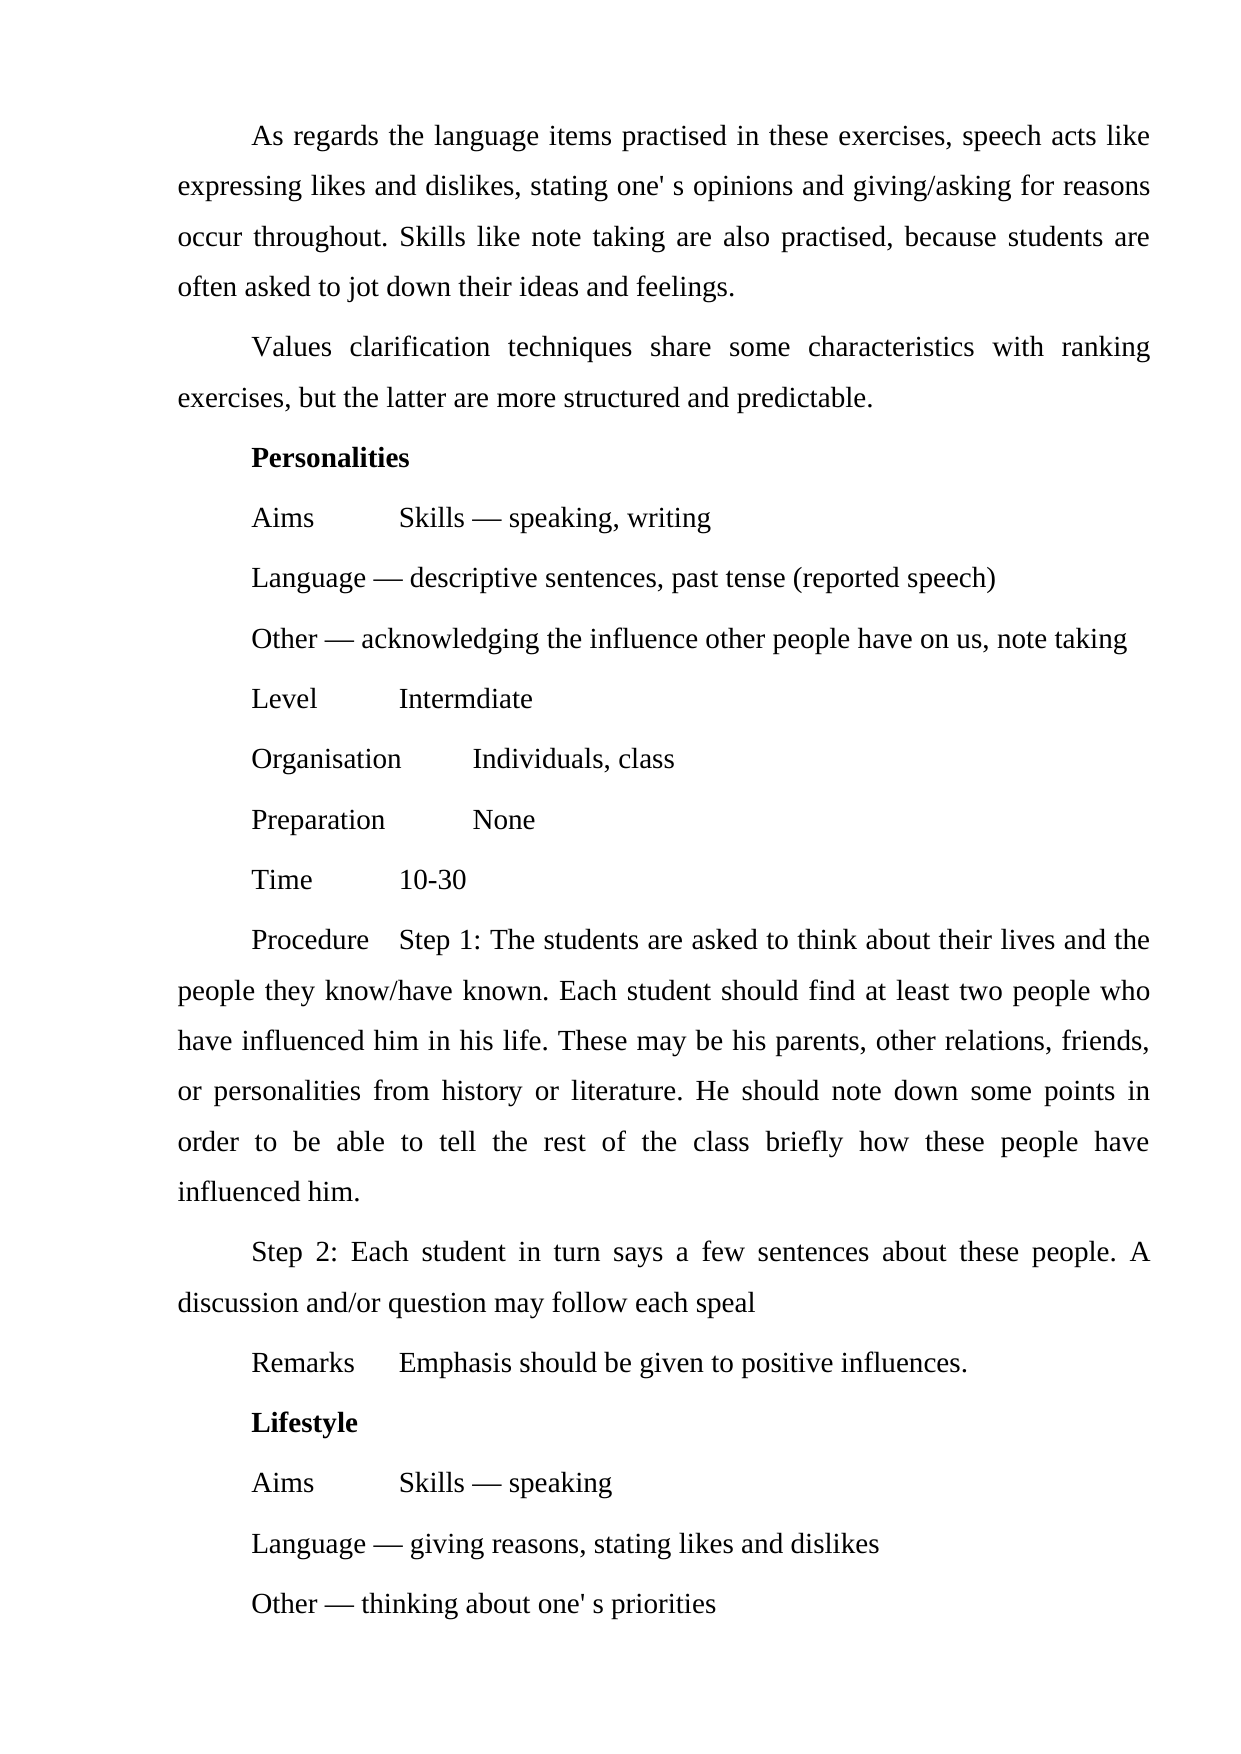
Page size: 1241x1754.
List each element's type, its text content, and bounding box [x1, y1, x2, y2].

text Values clarification techniques share some characteristics with ranking exercises, but the latter are more structured and predictable. [177, 329, 1152, 413]
text Organisation Individuals, class [177, 742, 1152, 775]
text Step 2: Each student in turn says а few sentences about these people. А discussion and/or question may follow each speal [177, 1234, 1152, 1318]
text Personalities [177, 440, 1152, 473]
text Other — acknowledging the influence other people have on us, note taking [177, 621, 1152, 654]
text Remarks Emphasis should be given to positive influences. [177, 1345, 1152, 1378]
text Language — giving reasons, stating likes and dislikes [177, 1526, 1152, 1559]
text Preparation None [177, 802, 1152, 835]
text Level Intermdiate [177, 681, 1152, 715]
text Other — thinking about one' s priorities [177, 1586, 1152, 1620]
text Language — descriptive sentences, past tense (reported speech) [177, 561, 1152, 594]
text As regards the language items practised in these exercises, speech acts like expressing likes and dislikes, stating one' s opinions and giving/asking for reasons occur throughout. Skills like note taking are also practised, because students are often asked tо jot down their ideas and feelings. [177, 118, 1152, 303]
text Aims Skills — speaking, writing [177, 500, 1152, 534]
text Procedure Step 1: The students are asked tо think about their lives and the people they know/have known. Each student should find at least two people who have influenced him in his life. These mау be his parents, other relations, friends, or personalities from history or literature. Не should note down some points in order to be able tо tell the rest of the class briefly how these people have influenced him. [177, 922, 1152, 1208]
text Lifestyle [177, 1405, 1152, 1439]
text Time 10-30 [177, 862, 1152, 896]
text Aims Skills — speaking [177, 1466, 1152, 1499]
